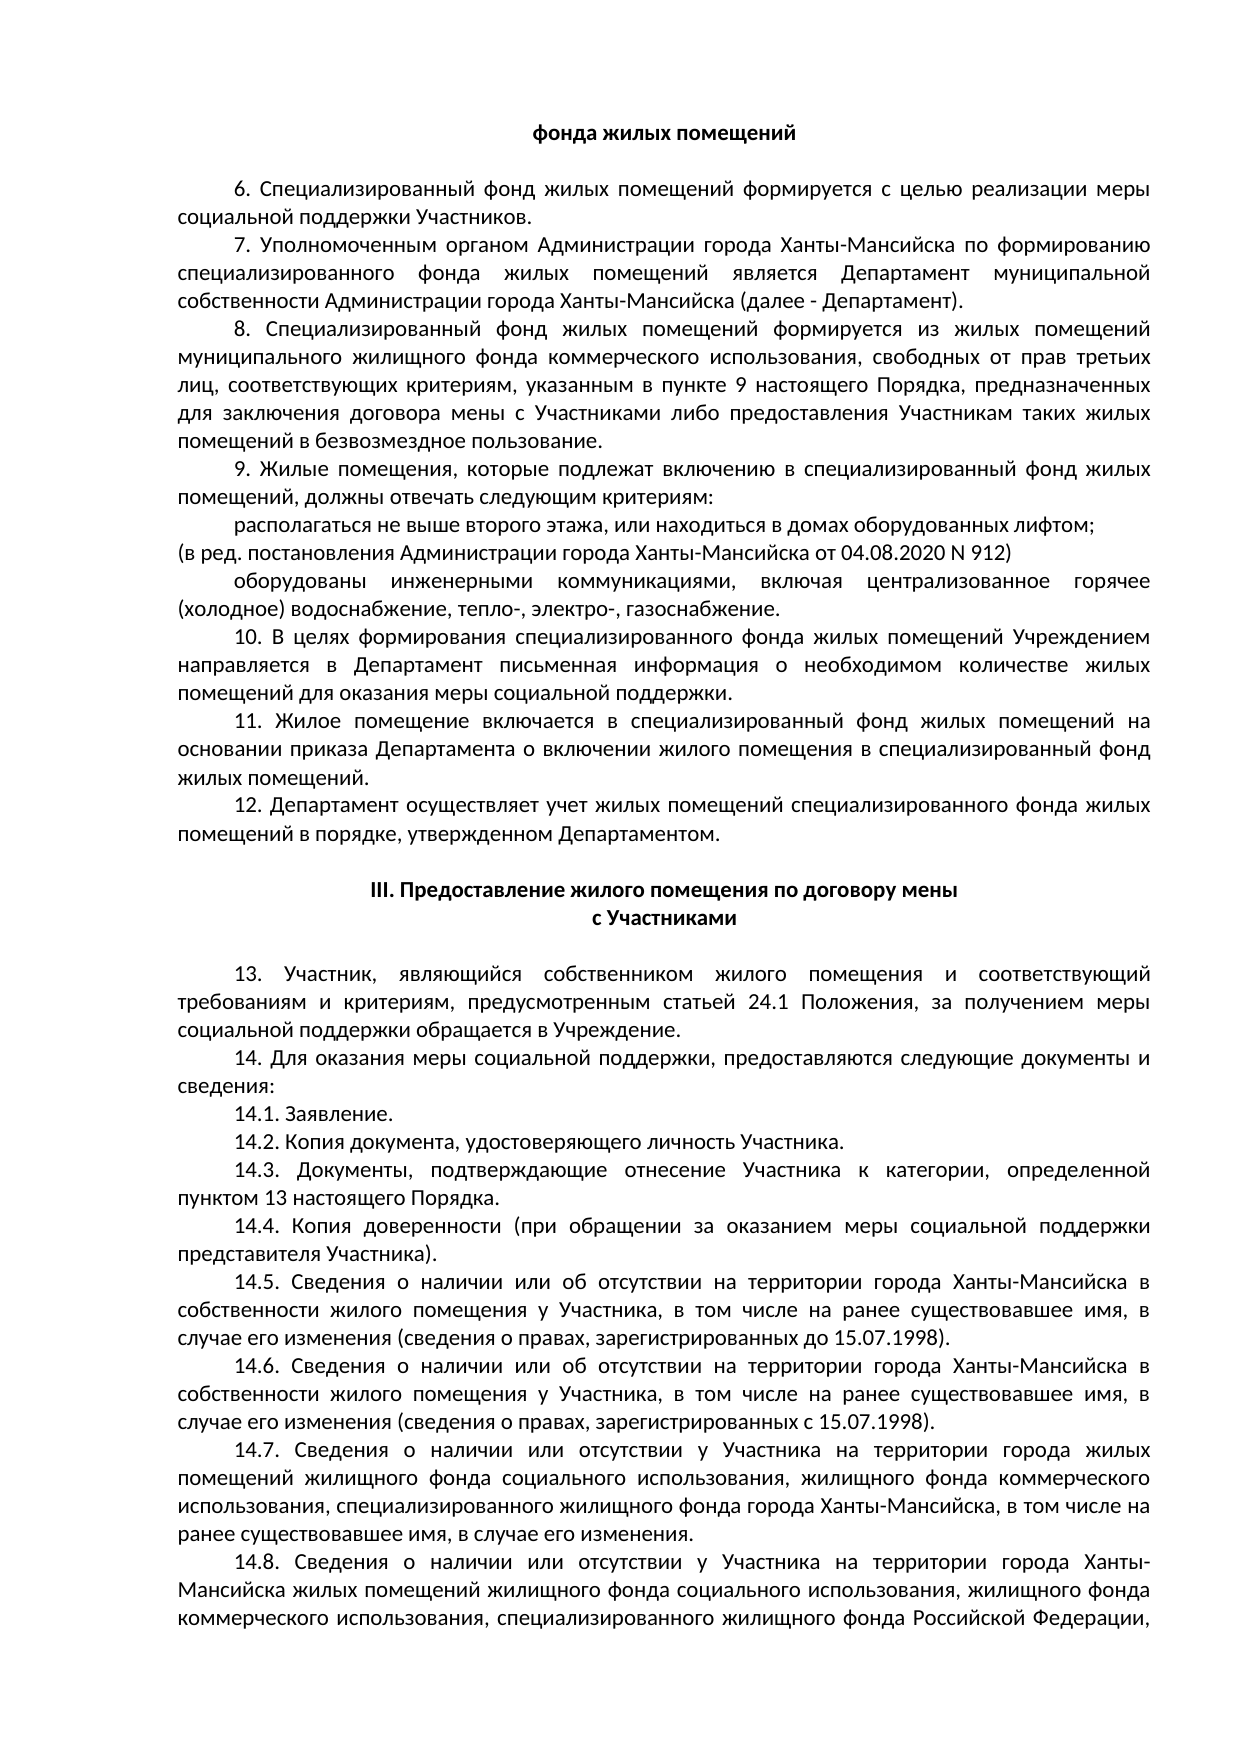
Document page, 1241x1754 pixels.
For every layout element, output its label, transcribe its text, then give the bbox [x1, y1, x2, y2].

title фонда жилых помещений [177, 118, 1152, 146]
text 14.1. Заявление. [177, 1099, 1152, 1127]
text 10. В целях формирования специализированного фонда жилых помещений Учреждением направляется в Департамент письменная информация о необходимом количестве жилых помещений для оказания меры социальной поддержки. [177, 622, 1152, 707]
text 13. Участник, являющийся собственником жилого помещения и соответствующий требованиям и критериям, предусмотренным статьей 24.1 Положения, за получением меры социальной поддержки обращается в Учреждение. [177, 959, 1152, 1043]
text 12. Департамент осуществляет учет жилых помещений специализированного фонда жилых помещений в порядке, утвержденном Департаментом. [177, 791, 1152, 847]
text 14.6. Сведения о наличии или об отсутствии на территории города Ханты-Мансийска в собственности жилого помещения у Участника, в том числе на ранее существовавшее имя, в случае его изменения (сведения о правах, зарегистрированных с 15.07.1998). [177, 1351, 1152, 1435]
text (в ред. постановления Администрации города Ханты-Мансийска от 04.08.2020 N 912) [177, 538, 1152, 566]
text 11. Жилое помещение включается в специализированный фонд жилых помещений на основании приказа Департамента о включении жилого помещения в специализированный фонд жилых помещений. [177, 707, 1152, 791]
text 14.2. Копия документа, удостоверяющего личность Участника. [177, 1127, 1152, 1155]
text 14.4. Копия доверенности (при обращении за оказанием меры социальной поддержки представителя Участника). [177, 1211, 1152, 1267]
text 6. Специализированный фонд жилых помещений формируется с целью реализации меры социальной поддержки Участников. [177, 174, 1152, 230]
text 9. Жилые помещения, которые подлежат включению в специализированный фонд жилых помещений, должны отвечать следующим критериям: [177, 454, 1152, 510]
text 7. Уполномоченным органом Администрации города Ханты-Мансийска по формированию специализированного фонда жилых помещений является Департамент муниципальной собственности Администрации города Ханты-Мансийска (далее - Департамент). [177, 230, 1152, 314]
title III. Предоставление жилого помещения по договору мены [177, 875, 1152, 903]
text 14.3. Документы, подтверждающие отнесение Участника к категории, определенной пунктом 13 настоящего Порядка. [177, 1155, 1152, 1211]
text 14.7. Сведения о наличии или отсутствии у Участника на территории города жилых помещений жилищного фонда социального использования, жилищного фонда коммерческого использования, специализированного жилищного фонда города Ханты-Мансийска, в том числе на ранее существовавшее имя, в случае его изменения. [177, 1435, 1152, 1547]
text 14. Для оказания меры социальной поддержки, предоставляются следующие документы и сведения: [177, 1043, 1152, 1099]
text 14.5. Сведения о наличии или об отсутствии на территории города Ханты-Мансийска в собственности жилого помещения у Участника, в том числе на ранее существовавшее имя, в случае его изменения (сведения о правах, зарегистрированных до 15.07.1998). [177, 1267, 1152, 1351]
text располагаться не выше второго этажа, или находиться в домах оборудованных лифтом; [177, 510, 1152, 538]
text оборудованы инженерными коммуникациями, включая централизованное горячее (холодное) водоснабжение, тепло-, электро-, газоснабжение. [177, 566, 1152, 622]
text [177, 1547, 1152, 1631]
title с Участниками [177, 903, 1152, 931]
text 8. Специализированный фонд жилых помещений формируется из жилых помещений муниципального жилищного фонда коммерческого использования, свободных от прав третьих лиц, соответствующих критериям, указанным в пункте 9 настоящего Порядка, предназначенных для заключения договора мены с Участниками либо предоставления Участникам таких жилых помещений в безвозмездное пользование. [177, 314, 1152, 454]
